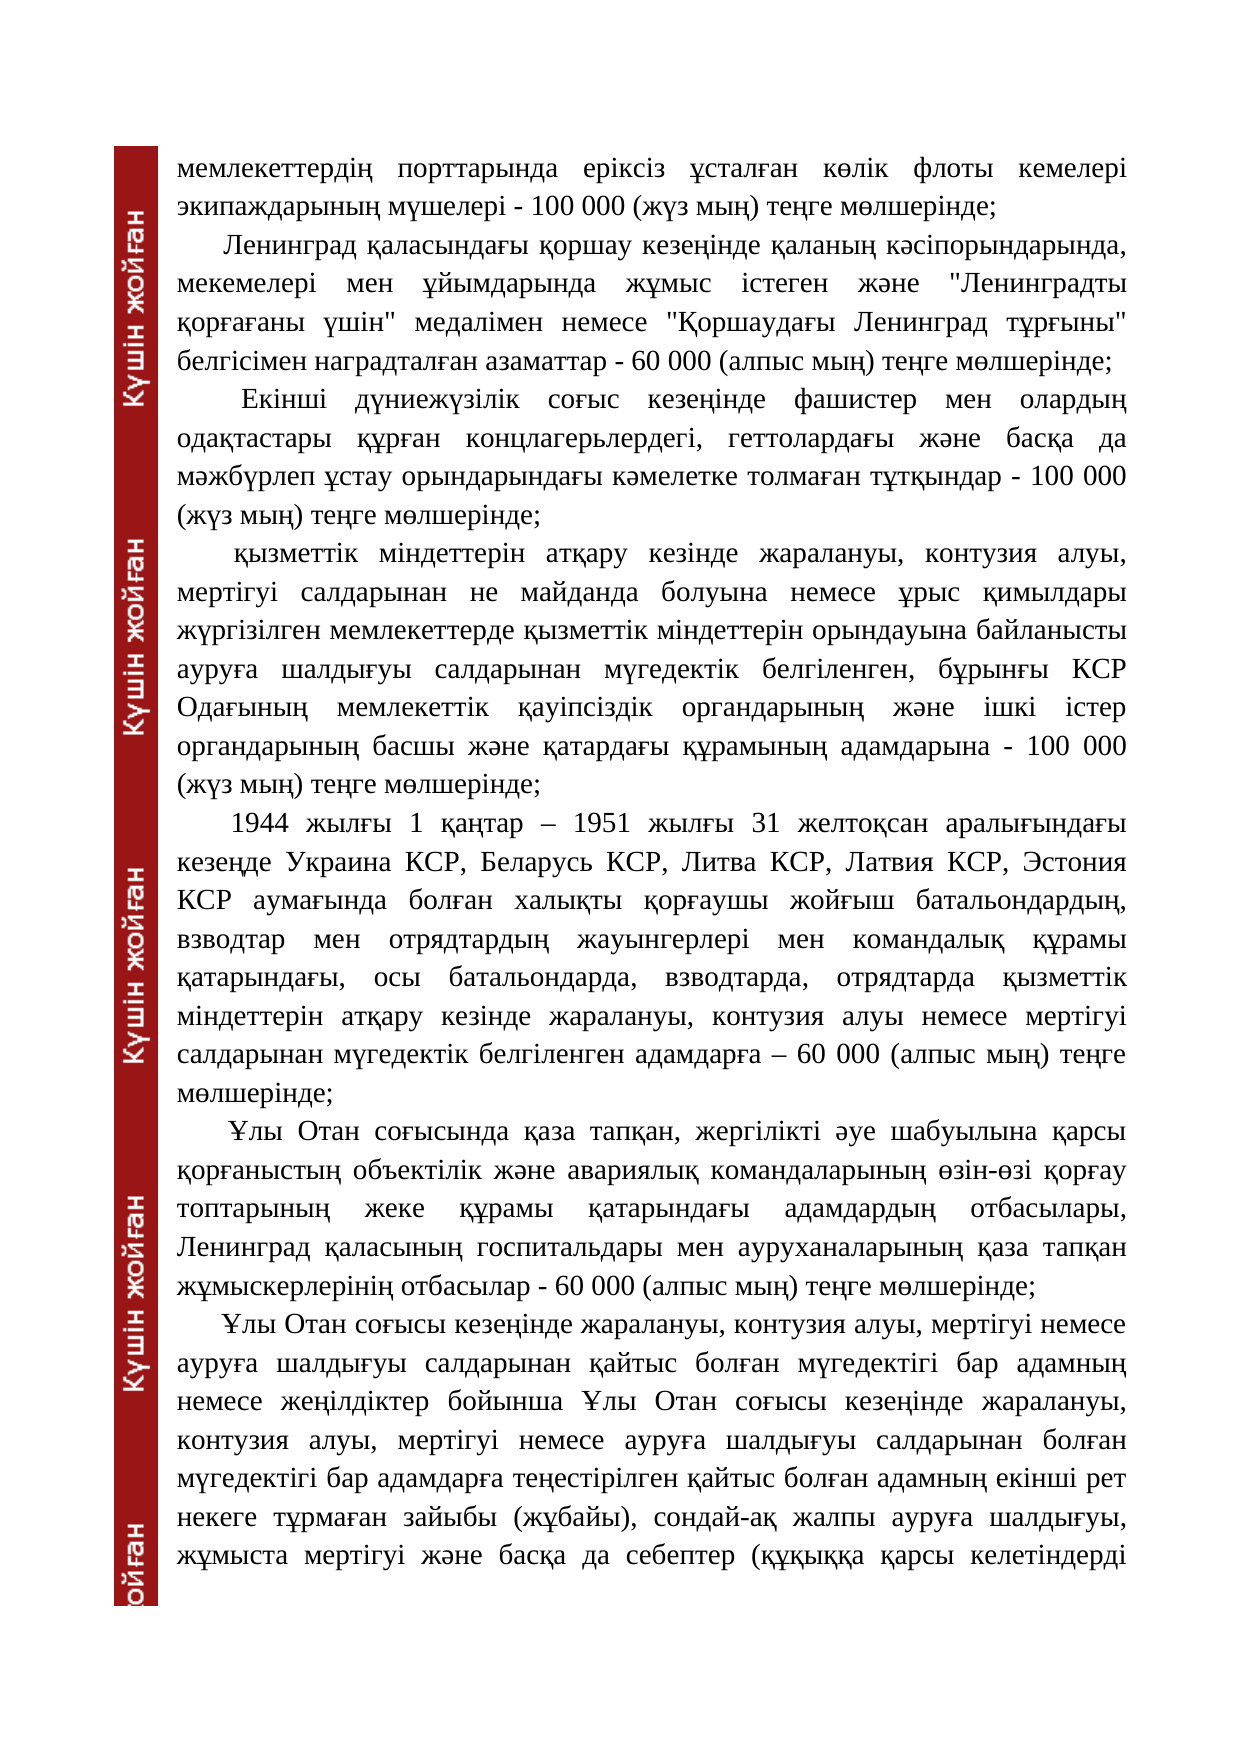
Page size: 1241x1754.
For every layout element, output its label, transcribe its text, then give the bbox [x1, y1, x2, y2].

picture [114, 530, 158, 535]
picture [114, 146, 158, 150]
text Екiншi дүниежүзiлiк соғыс кезеңiнде фашистер мен олардың одақтастары құрған концлагерьлердегі, геттолардағы және басқа да мәжбүрлеп ұстау орындарындағы кәмелетке толмаған тұтқындар - 100 000 (жүз мың) теңге мөлшерінде; [112, 381, 1128, 530]
picture [114, 800, 158, 805]
text Ленинград қаласындағы қоршау кезеңінде қаланың кәсiпорындарында, мекемелерi мен ұйымдарында жұмыс iстеген және "Ленинградты қорғағаны үшiн" медалiмен немесе "Қоршаудағы Ленинград тұрғыны" белгiсiмен наградталған азаматтар - 60 000 (алпыс мың) теңге мөлшерінде; [112, 227, 1128, 376]
picture [114, 1301, 158, 1306]
text қызметтік міндеттерін атқару кезінде жаралануы, контузия алуы, мертігуі салдарынан не майданда болуына немесе ұрыс қимылдары жүргізілген мемлекеттерде қызметтік міндеттерін орындауына байланысты ауруға шалдығуы салдарынан мүгедектік белгіленген, бұрынғы КСР Одағының мемлекеттік қауіпсіздік органдарының және ішкі істер органдарының басшы және қатардағы құрамының адамдарына - 100 000 (жүз мың) теңге мөлшерінде; [112, 535, 1128, 800]
picture [114, 376, 158, 381]
picture [114, 222, 158, 227]
picture [114, 1571, 158, 1606]
text Ұлы Отан соғысында қаза тапқан, жергiлiктi әуе шабуылына қарсы қорғаныстың объектiлiк және авариялық командаларының өзiн-өзi қорғау топтарының жеке құрамы қатарындағы адамдардың отбасылары, Ленинград қаласының госпитальдары мен ауруханаларының қаза тапқан жұмыскерлерінiң отбасылар - 60 000 (алпыс мың) теңге мөлшерінде; [112, 1113, 1128, 1301]
picture [114, 1108, 158, 1113]
text 1944 жылғы 1 қаңтар – 1951 жылғы 31 желтоқсан аралығындағы кезеңде Украина КСР, Беларусь КСР, Литва КСР, Латвия КСР, Эстония КСР аумағында болған халықты қорғаушы жойғыш батальондардың, взводтар мен отрядтардың жауынгерлері мен командалық құрамы қатарындағы, осы батальондарда, взводтарда, отрядтарда қызметтік міндеттерін атқару кезінде жаралануы, контузия алуы немесе мертігуі салдарынан мүгедектік белгіленген адамдарға – 60 000 (алпыс мың) теңге мөлшерінде; [112, 805, 1128, 1108]
